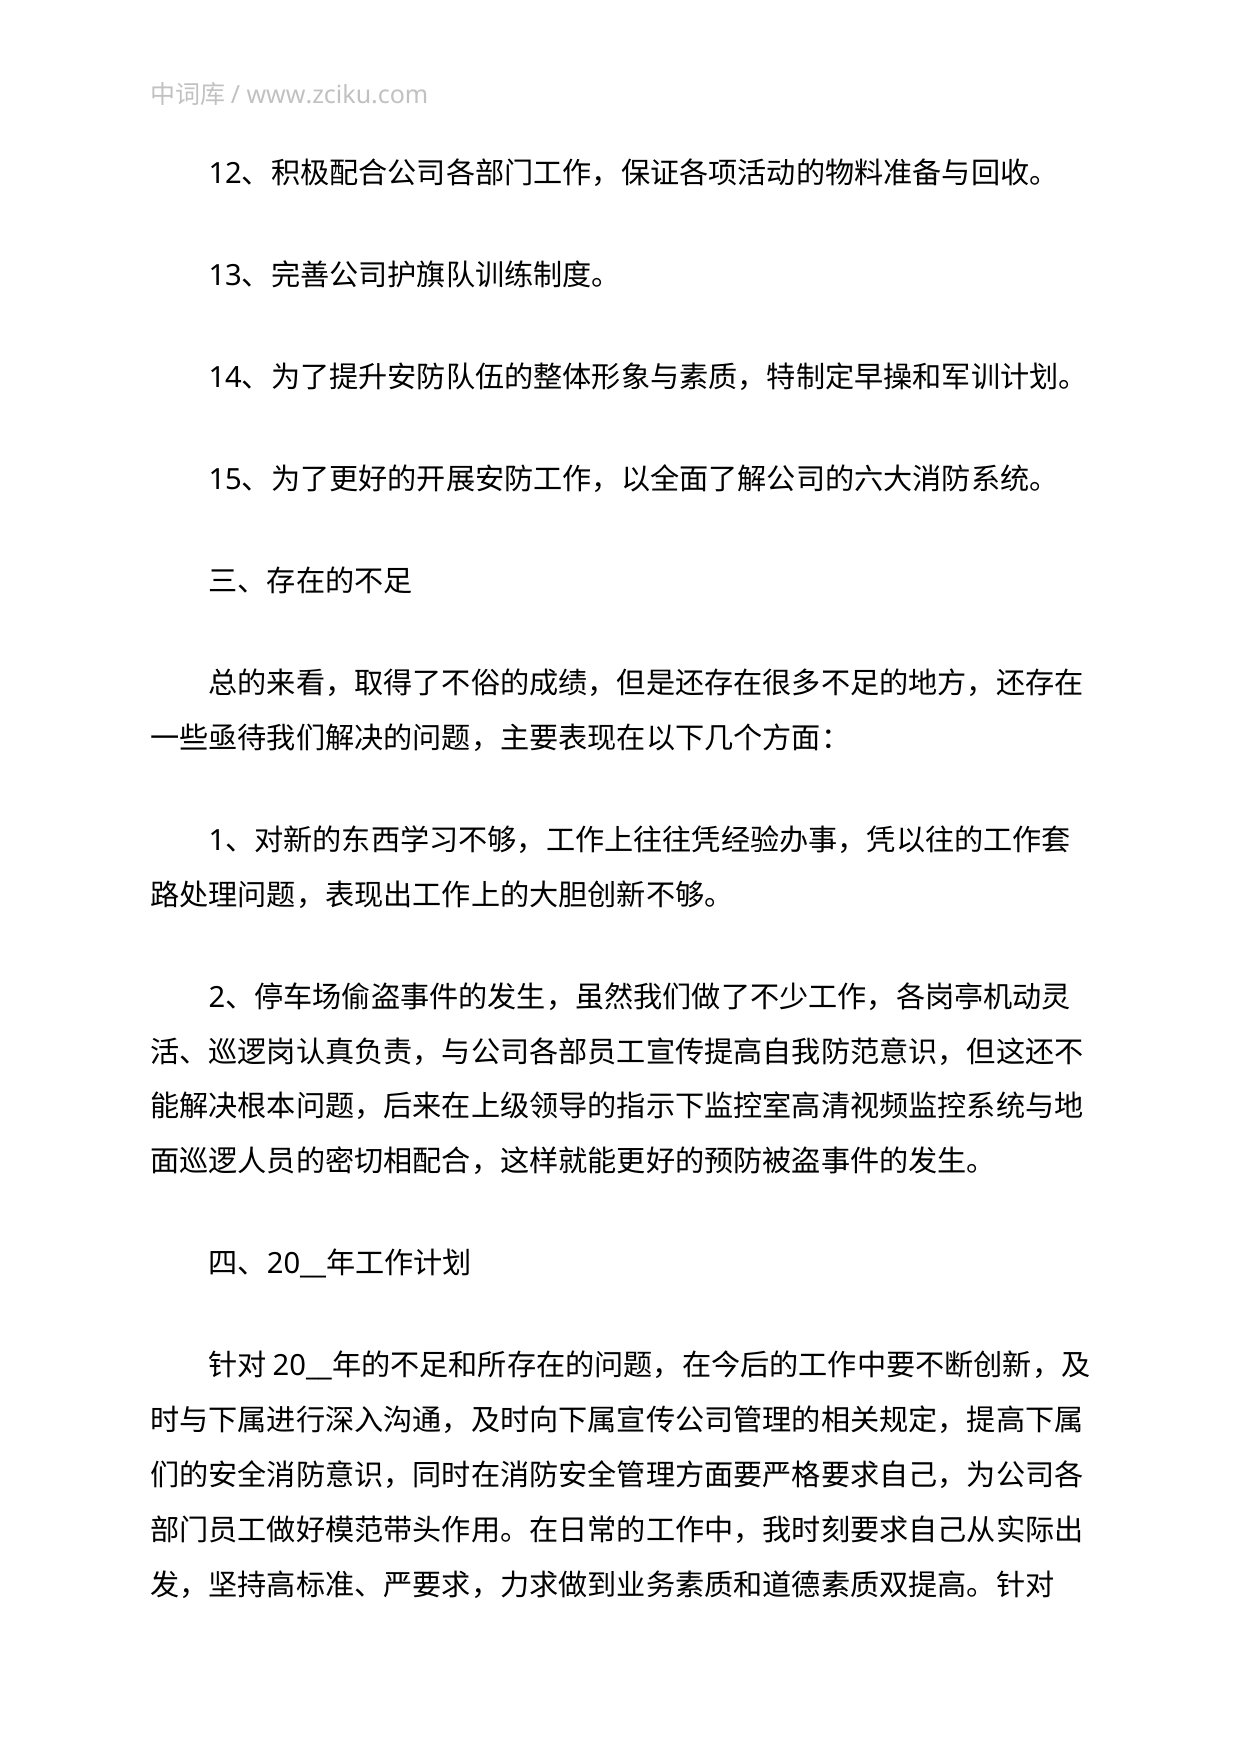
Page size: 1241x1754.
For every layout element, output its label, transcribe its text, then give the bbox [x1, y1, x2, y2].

text 1、对新的东西学习不够，工作上往往凭经验办事，凭以往的工作套路处理问题，表现出工作上的大胆创新不够。 [150, 816, 1090, 914]
text 14、为了提升安防队伍的整体形象与素质，特制定早操和军训计划。 [150, 354, 1090, 396]
text 13、完善公司护旗队训练制度。 [150, 252, 1090, 294]
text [150, 1342, 1090, 1604]
text 四、20__年工作计划 [150, 1240, 1090, 1282]
text 总的来看，取得了不俗的成绩，但是还存在很多不足的地方，还存在一些亟待我们解决的问题，主要表现在以下几个方面： [150, 660, 1090, 757]
text 12、积极配合公司各部门工作，保证各项活动的物料准备与回收。 [150, 150, 1090, 192]
text 2、停车场偷盗事件的发生，虽然我们做了不少工作，各岗亭机动灵活、巡逻岗认真负责，与公司各部员工宣传提高自我防范意识，但这还不能解决根本问题，后来在上级领导的指示下监控室高清视频监控系统与地面巡逻人员的密切相配合，这样就能更好的预防被盗事件的发生。 [150, 973, 1090, 1180]
text 三、存在的不足 [150, 558, 1090, 600]
text 15、为了更好的开展安防工作，以全面了解公司的六大消防系统。 [150, 456, 1090, 498]
